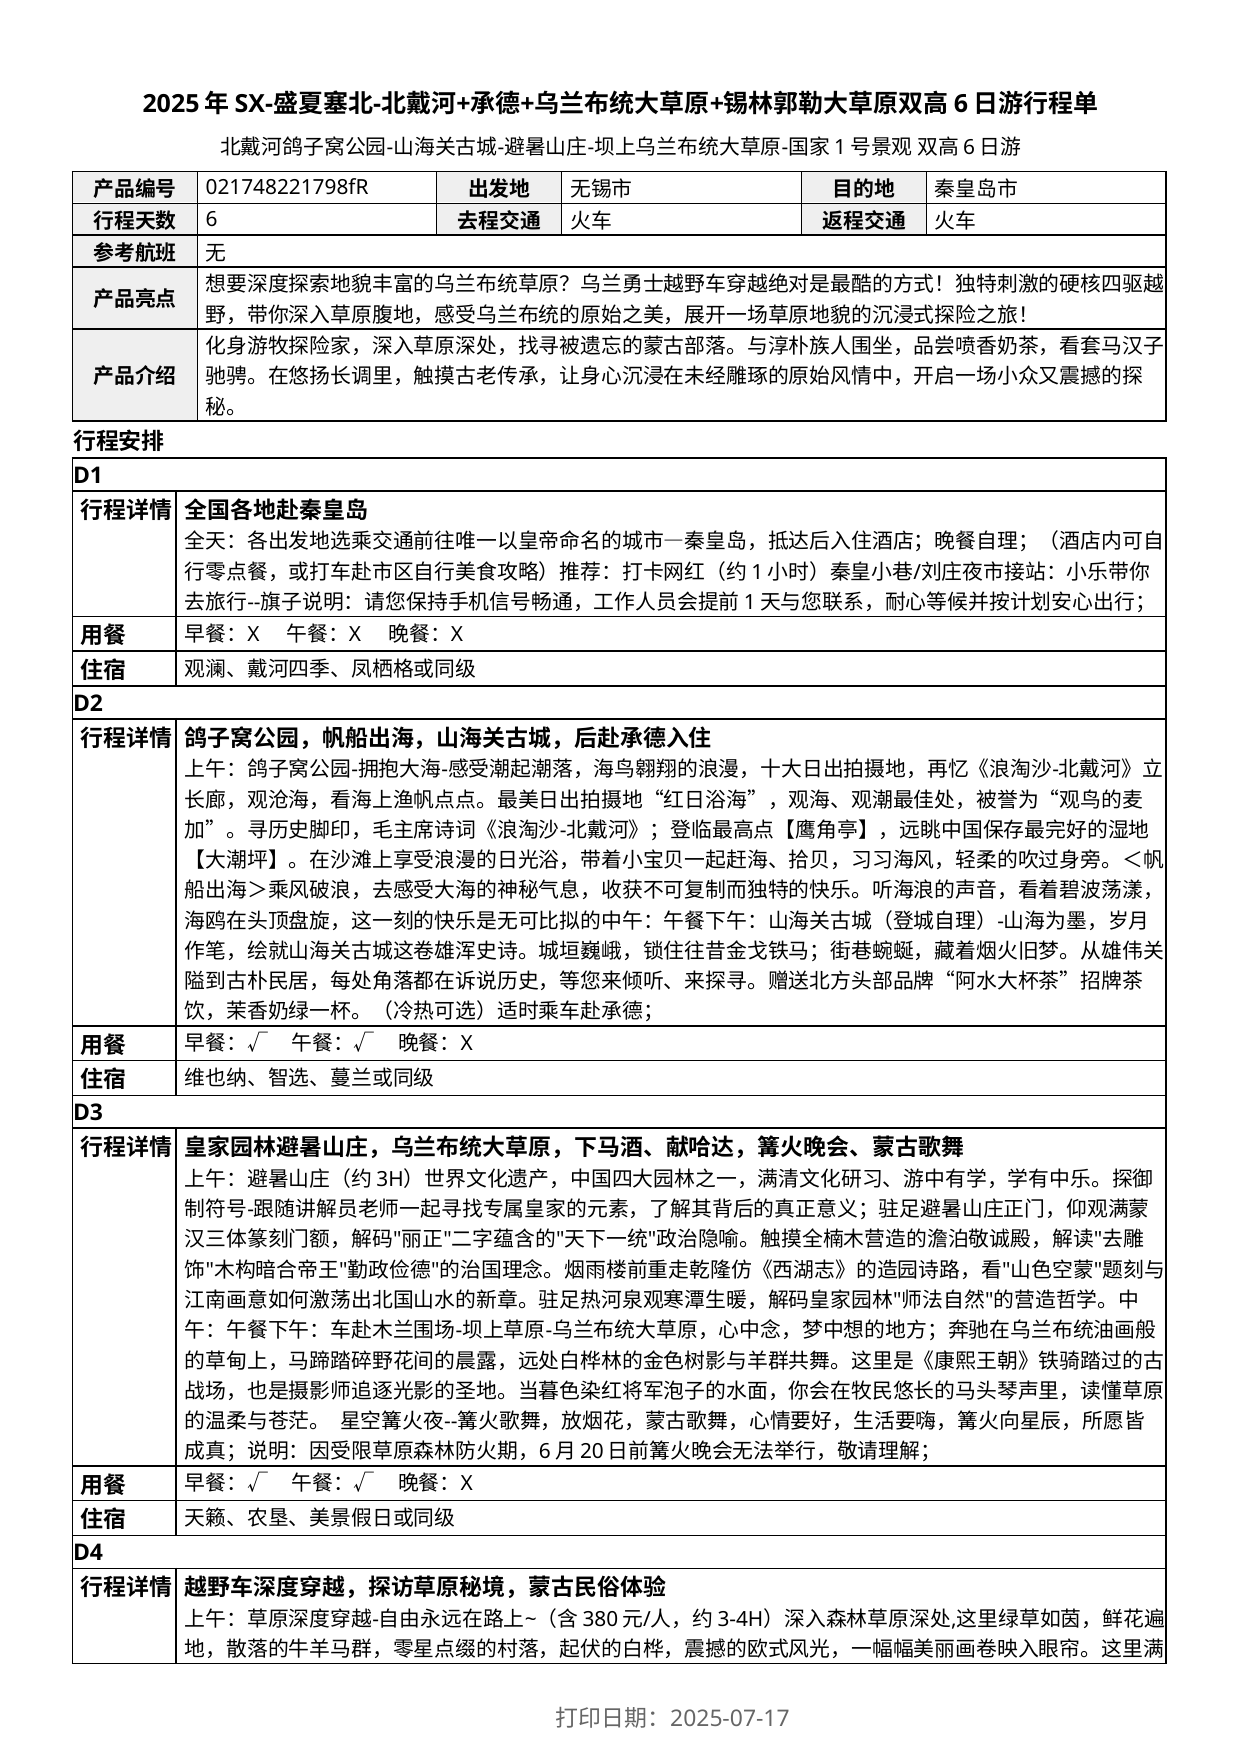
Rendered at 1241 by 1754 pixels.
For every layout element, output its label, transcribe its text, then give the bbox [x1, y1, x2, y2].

table_header 产品编号 [73, 172, 197, 202]
table_cell 想要深度探索地貌丰富的乌兰布统草原？乌兰勇士越野车穿越绝对是最酷的方式！独特刺激的硬核四驱越野，带你深入草原腹地，感受乌兰布统的原始之美，展开一场草原地貌的沉浸式探险之旅！ [198, 268, 1165, 328]
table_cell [177, 1569, 1165, 1663]
table_cell 皇家园林避暑山庄，乌兰布统大草原，下马酒、献哈达，篝火晚会、蒙古歌舞 上午：避暑山庄（约3H）世界文化遗产，中国四大园林之一，满清文化研习、游中有学，学有中乐。 [177, 1129, 1165, 1465]
table_header 出发地 [437, 172, 561, 202]
table_cell 用餐 [73, 617, 175, 650]
table_cell 观澜、戴河四季、凤栖格或同级 [177, 652, 1165, 685]
table_header D1 [73, 459, 1165, 490]
table_cell 产品介绍 [73, 330, 197, 420]
table_cell D3 [73, 1096, 1165, 1127]
table_cell 住宿 [73, 652, 175, 685]
table_cell 6 [198, 204, 436, 234]
table_cell 火车 [562, 204, 801, 234]
table_header 目的地 [802, 172, 926, 202]
table_cell 住宿 [73, 1061, 175, 1094]
text 2025年SX-盛夏塞北-北戴河+承德+乌兰布统大草原+锡林郭勒大草原双高6日游行程单 [73, 83, 1167, 119]
table_cell 早餐：X 午餐：X 晚餐：X [177, 617, 1165, 650]
table_cell 早餐：√ 午餐：√ 晚餐：X [177, 1027, 1165, 1060]
table_cell 产品亮点 [73, 268, 197, 328]
table_cell 用餐 [73, 1027, 175, 1060]
table_cell 用餐 [73, 1467, 175, 1500]
table_cell 维也纳、智选、蔓兰或同级 [177, 1061, 1165, 1094]
table_cell 行程详情 [73, 1129, 175, 1465]
table_cell D2 [73, 687, 1165, 718]
table_header 无锡市 [562, 172, 801, 202]
table_header 秦皇岛市 [927, 172, 1165, 202]
table_cell 无 [198, 236, 1165, 266]
table_cell 行程天数 [73, 204, 197, 234]
table_header 021748221798fR [198, 172, 436, 202]
table_cell 行程详情 [73, 492, 175, 616]
table_cell 去程交通 [437, 204, 561, 234]
table_cell 早餐：√ 午餐：√ 晚餐：X [177, 1467, 1165, 1500]
table_cell 行程详情 [73, 720, 175, 1025]
table_cell 返程交通 [802, 204, 926, 234]
table_cell 化身游牧探险家，深入草原深处，找寻被遗忘的蒙古部落。与淳朴族人围坐，品尝喷香奶茶，看套马汉子驰骋。在悠扬长调里，触摸古老传承，让身心沉浸在未经雕琢的原始风情中，开启一场小众又震撼的探秘。 [198, 330, 1165, 420]
text 北戴河鸽子窝公园-山海关古城-避暑山庄-坝上乌兰布统大草原-国家1号景观 双高6日游 [73, 130, 1167, 160]
table_cell 住宿 [73, 1501, 175, 1534]
table_cell 行程详情 [73, 1569, 175, 1663]
table_cell 参考航班 [73, 236, 197, 266]
table_cell D4 [73, 1536, 1165, 1567]
text 行程安排 [73, 423, 1167, 456]
table_cell 天籁、农垦、美景假日或同级 [177, 1501, 1165, 1534]
table_cell 全国各地赴秦皇岛 全天：各出发地选乘交通前往唯一以皇帝命名的城市—秦皇岛，抵达后入住酒店； [177, 492, 1165, 616]
table_cell 火车 [927, 204, 1165, 234]
table_cell 鸽子窝公园，帆船出海，山海关古城，后赴承德入住 上午：鸽子窝公园-拥抱大海-感受潮起潮落，海鸟翱翔的浪漫，十大日出拍摄地，再忆《浪淘沙-北戴河》立长廊，观沧海，看海上渔帆点点。最美日出拍摄地“红日浴海”，观海、观潮最佳处，被誉为“观鸟的麦加”。寻历史脚印，毛主席诗词《浪淘沙-北戴河》；登临最高点【鹰角亭】，远眺中国保存最完好的湿地【大潮坪】。在沙滩上享受浪漫的日光浴，带着小宝贝一起赶海、拾贝，习习海风，轻柔的吹过身旁。 [177, 720, 1165, 1025]
